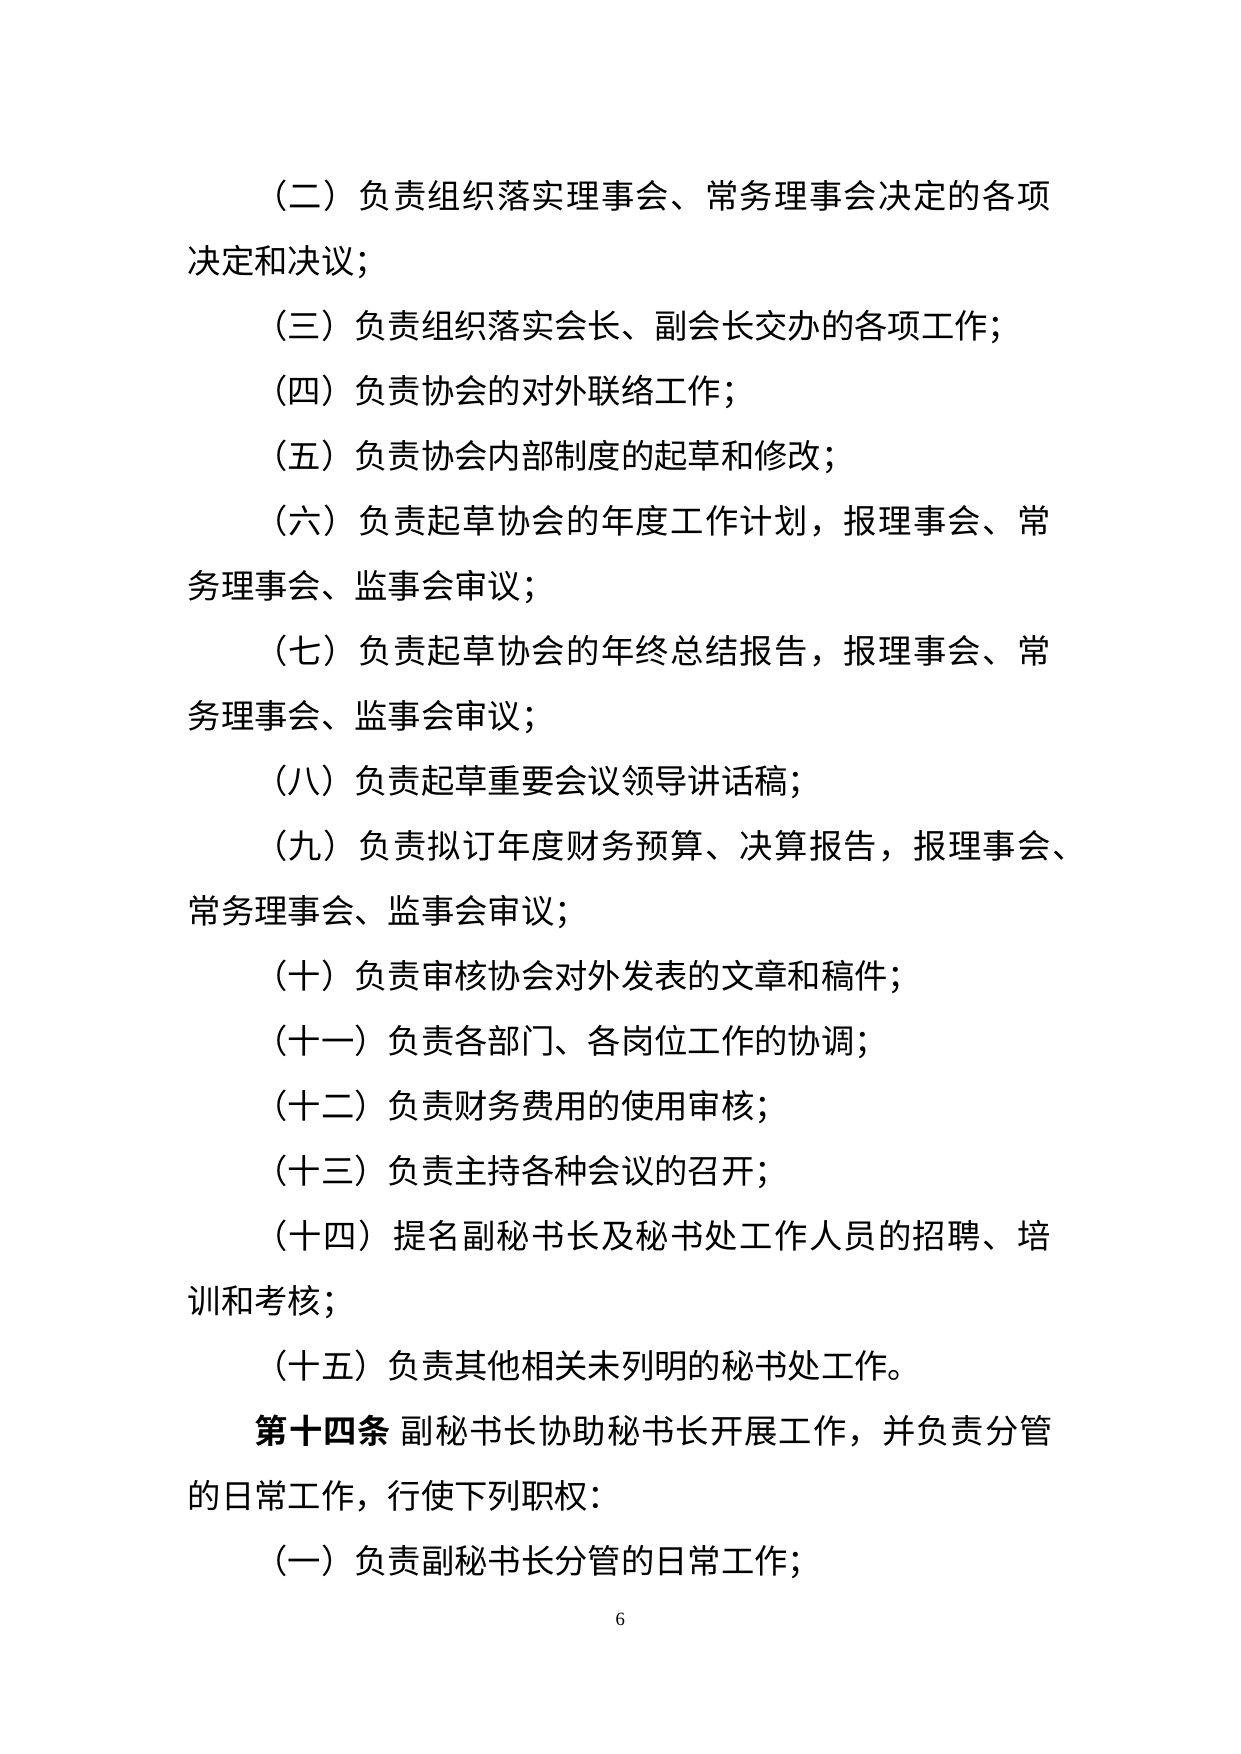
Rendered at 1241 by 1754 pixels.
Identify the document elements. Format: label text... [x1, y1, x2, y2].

text （三）负责组织落实会长、副会长交办的各项工作； [187, 292, 1053, 357]
text （四）负责协会的对外联络工作； [187, 357, 1053, 422]
text （一）负责副秘书长分管的日常工作； [187, 1527, 1053, 1592]
text 第十四条 副秘书长协助秘书长开展工作，并负责分管的日常工作，行使下列职权： [187, 1397, 1053, 1527]
text （八）负责起草重要会议领导讲话稿； [187, 747, 1053, 812]
text （十一）负责各部门、各岗位工作的协调； [187, 1007, 1053, 1072]
text （十）负责审核协会对外发表的文章和稿件； [187, 942, 1053, 1007]
text （十三）负责主持各种会议的召开； [187, 1137, 1053, 1202]
text （十五）负责其他相关未列明的秘书处工作。 [187, 1332, 1053, 1397]
text （五）负责协会内部制度的起草和修改； [187, 422, 1053, 487]
text （七）负责起草协会的年终总结报告，报理事会、常务理事会、监事会审议； [187, 617, 1053, 747]
text （十二）负责财务费用的使用审核； [187, 1072, 1053, 1137]
text （二）负责组织落实理事会、常务理事会决定的各项决定和决议； [187, 162, 1053, 292]
text （十四）提名副秘书长及秘书处工作人员的招聘、培训和考核； [187, 1202, 1053, 1332]
text （九）负责拟订年度财务预算、决算报告，报理事会、常务理事会、监事会审议； [187, 812, 1053, 942]
text （六）负责起草协会的年度工作计划，报理事会、常务理事会、监事会审议； [187, 487, 1053, 617]
